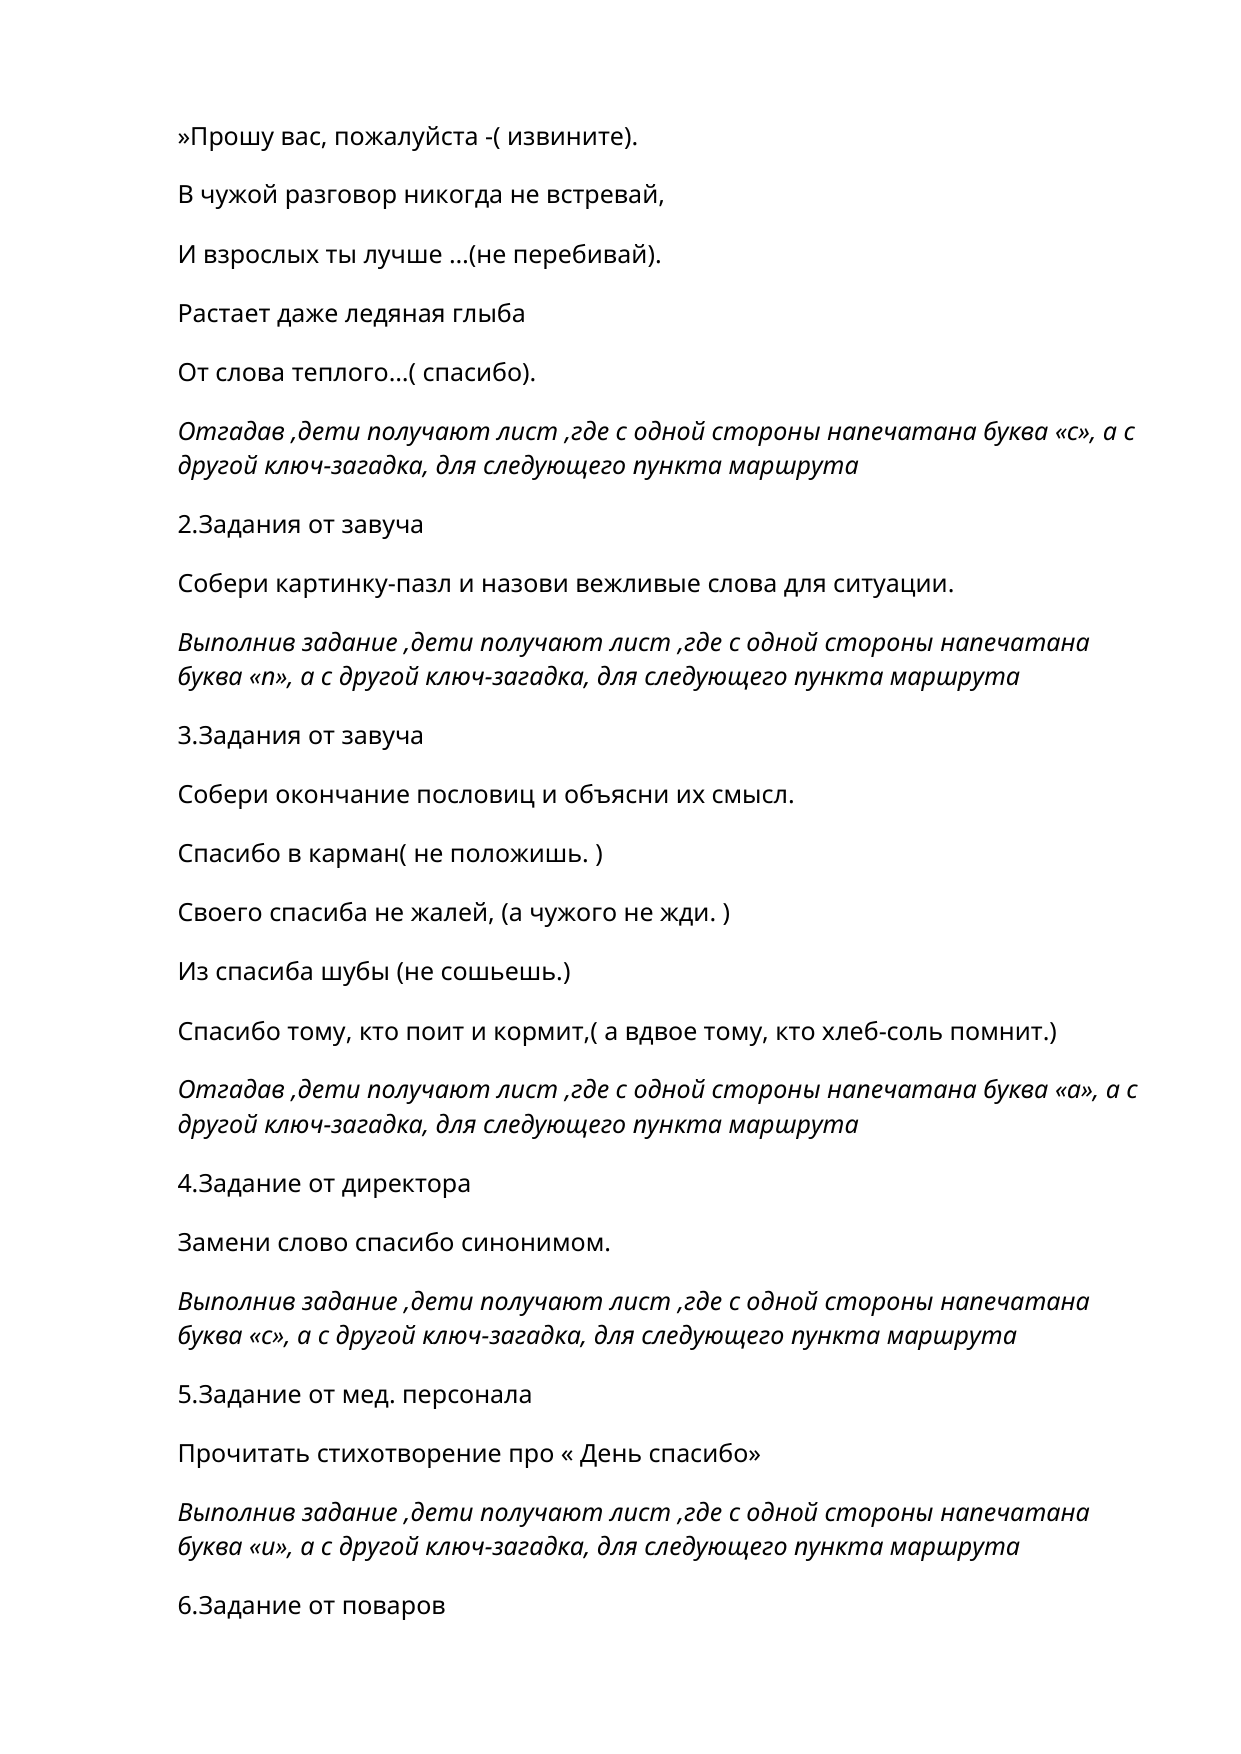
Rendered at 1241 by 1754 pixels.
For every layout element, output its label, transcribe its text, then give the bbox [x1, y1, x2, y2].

text От слова теплого…( спасибо). [177, 354, 1152, 388]
text 6.Задание от поваров [177, 1588, 1152, 1622]
text Собери окончание пословиц и объясни их смысл. [177, 777, 1152, 811]
text Прочитать стихотворение про « День спасибо» [177, 1436, 1152, 1470]
text Из спасиба шубы (не сошьешь.) [177, 954, 1152, 988]
text Выполнив задание ,дети получают лист ,где с одной стороны напечатана буква «и», а с другой ключ-загадка, для следующего пункта маршрута [177, 1495, 1152, 1563]
text И взрослых ты лучше …(не перебивай). [177, 236, 1152, 270]
text Спасибо тому, кто поит и кормит,( а вдвое тому, кто хлеб-соль помнит.) [177, 1013, 1152, 1047]
text Собери картинку-пазл и назови вежливые слова для ситуации. [177, 566, 1152, 600]
text 2.Задания от завуча [177, 507, 1152, 541]
text Отгадав ,дети получают лист ,где с одной стороны напечатана буква «а», а с другой ключ-загадка, для следующего пункта маршрута [177, 1072, 1152, 1140]
text 5.Задание от мед. персонала [177, 1377, 1152, 1411]
text Своего спасиба не жалей, (а чужого не жди. ) [177, 895, 1152, 929]
text Выполнив задание ,дети получают лист ,где с одной стороны напечатана буква «п», а с другой ключ-загадка, для следующего пункта маршрута [177, 625, 1152, 693]
text »Прошу вас, пожалуйста -( извините). [177, 118, 1152, 152]
text Спасибо в карман( не положишь. ) [177, 836, 1152, 870]
text Замени слово спасибо синонимом. [177, 1224, 1152, 1258]
text Выполнив задание ,дети получают лист ,где с одной стороны напечатана буква «с», а с другой ключ-загадка, для следующего пункта маршрута [177, 1283, 1152, 1352]
text 3.Задания от завуча [177, 718, 1152, 752]
text Отгадав ,дети получают лист ,где с одной стороны напечатана буква «с», а с другой ключ-загадка, для следующего пункта маршрута [177, 413, 1152, 482]
text В чужой разговор никогда не встревай, [177, 177, 1152, 211]
text Растает даже ледяная глыба [177, 295, 1152, 329]
text 4.Задание от директора [177, 1165, 1152, 1199]
